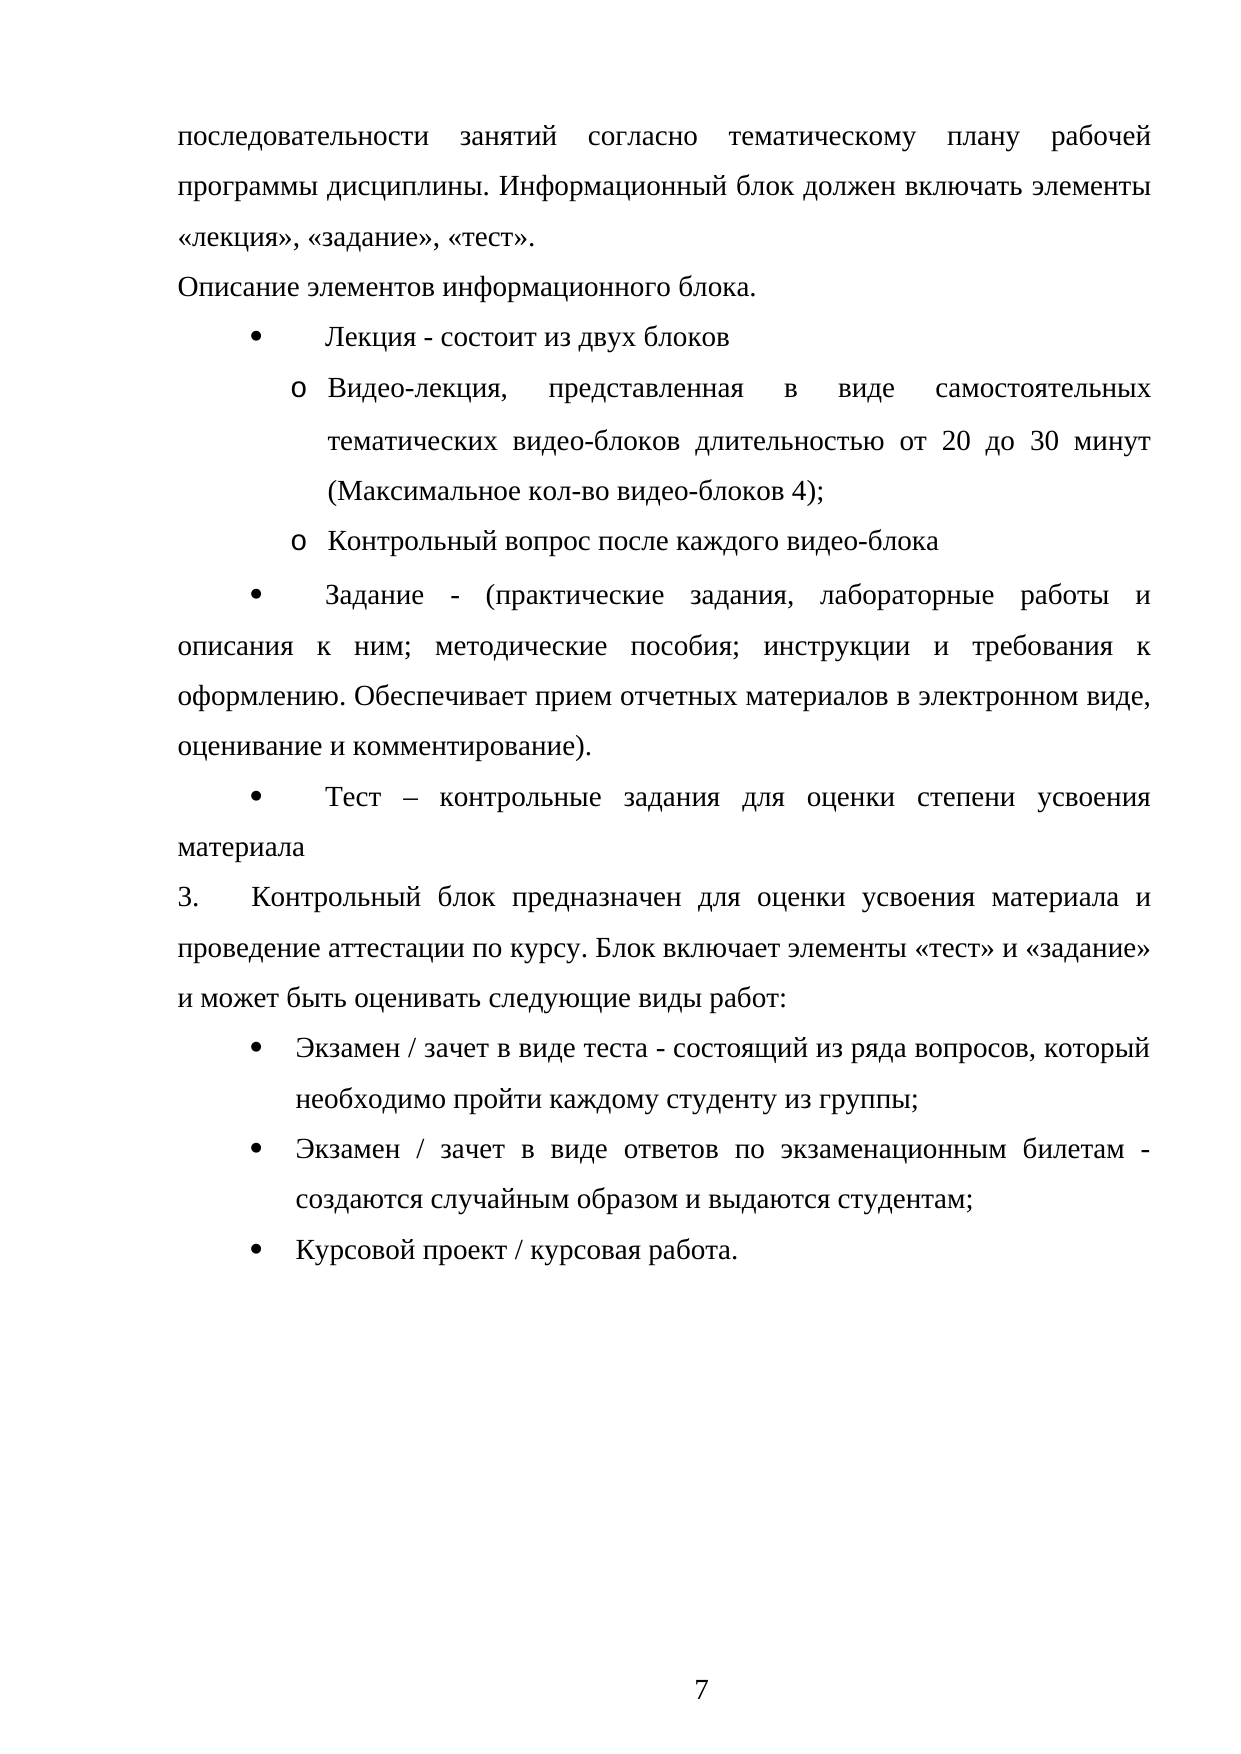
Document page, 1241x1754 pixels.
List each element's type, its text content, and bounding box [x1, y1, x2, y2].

list Курсовой проект / курсовая работа. [251, 1232, 1152, 1265]
list Видео-лекция, представленная в виде самостоятельных тематических видео-блоков длительностью от 20 до 30 минут (Максимальное кол-во видео-блоков 4); [290, 370, 1152, 506]
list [177, 118, 1152, 252]
list Экзамен / зачет в виде теста - состоящий из ряда вопросов, который необходимо пройти каждому студенту из группы; [251, 1030, 1152, 1114]
list Контрольный блок предназначен для оценки усвоения материала и проведение аттестации по курсу. Блок включает элементы «тест» и «задание» и может быть оценивать следующие виды работ: [177, 879, 1152, 1013]
list Контрольный вопрос после каждого видео-блока [290, 523, 1152, 559]
list Описание элементов информационного блока. [177, 269, 1152, 303]
list Экзамен / зачет в виде ответов по экзаменационным билетам - создаются случайным образом и выдаются студентам; [251, 1131, 1152, 1215]
list Лекция - состоит из двух блоков [177, 319, 1152, 353]
list Тест – контрольные задания для оценки степени усвоения материала [177, 779, 1152, 863]
list Задание - (практические задания, лабораторные работы и описания к ним; методические пособия; инструкции и требования к оформлению. Обеспечивает прием отчетных материалов в электронном виде, оценивание и комментирование). [177, 577, 1152, 762]
